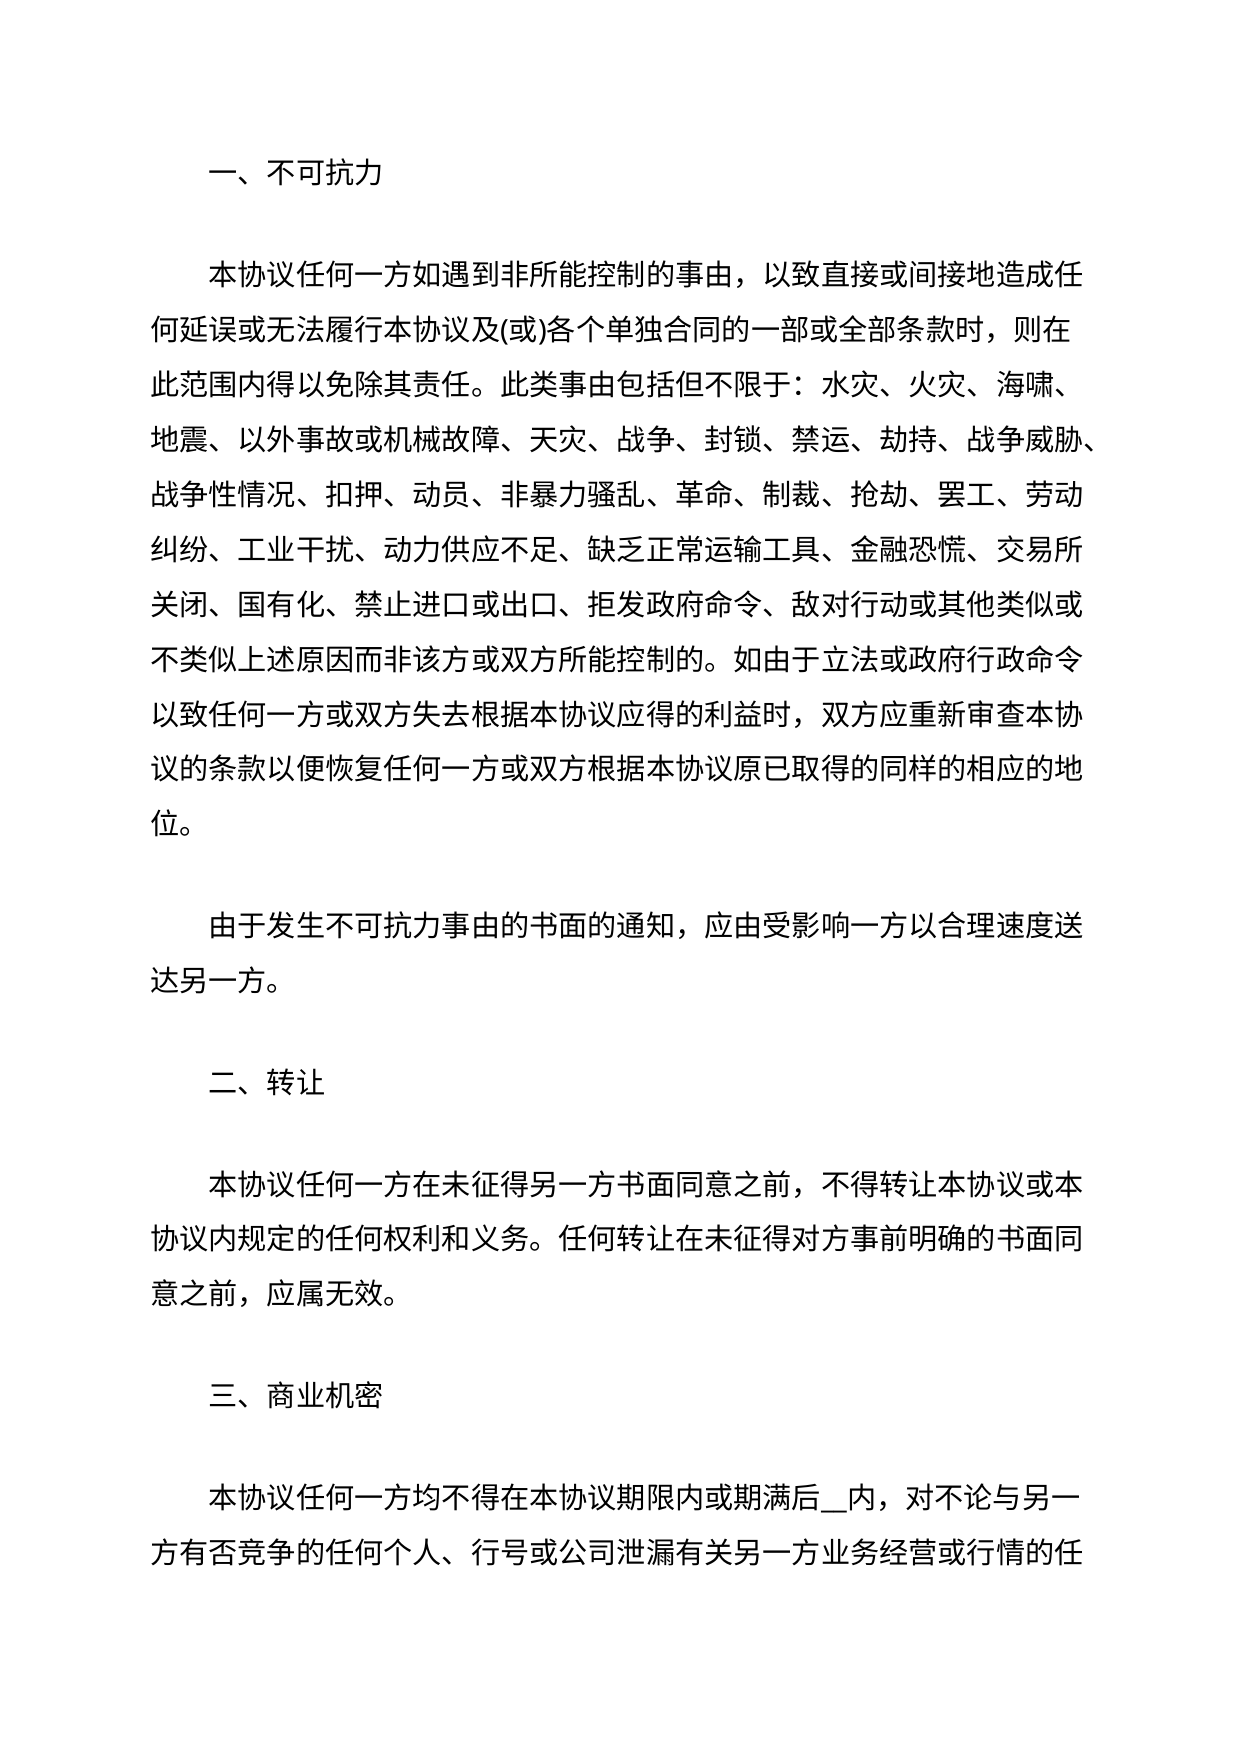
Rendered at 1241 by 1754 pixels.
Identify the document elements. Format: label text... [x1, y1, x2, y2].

text 本协议任何一方如遇到非所能控制的事由，以致直接或间接地造成任何延误或无法履行本协议及(或)各个单独合同的一部或全部条款时，则在此范围内得以免除其责任。此类事由包括但不限于：水灾、火灾、海啸、地震、以外事故或机械故障、天灾、战争、封锁、禁运、劫持、战争威胁、战争性情况、扣押、动员、非暴力骚乱、革命、制裁、抢劫、罢工、劳动纠纷、工业干扰、动力供应不足、缺乏正常运输工具、金融恐慌、交易所关闭、国有化、禁止进口或出口、拒发政府命令、敌对行动或其他类似或不类似上述原因而非该方或双方所能控制的。如由于立法或政府行政命令以致任何一方或双方失去根据本协议应得的利益时，双方应重新审查本协议的条款以便恢复任何一方或双方根据本协议原已取得的同样的相应的地位。 [150, 252, 1090, 843]
text 一、不可抗力 [150, 150, 1090, 192]
text 二、转让 [150, 1059, 1090, 1102]
text 由于发生不可抗力事由的书面的通知，应由受影响一方以合理速度送达另一方。 [150, 903, 1090, 1000]
text 本协议任何一方在未征得另一方书面同意之前，不得转让本协议或本协议内规定的任何权利和义务。任何转让在未征得对方事前明确的书面同意之前，应属无效。 [150, 1161, 1090, 1313]
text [150, 1474, 1090, 1572]
text 三、商业机密 [150, 1373, 1090, 1415]
